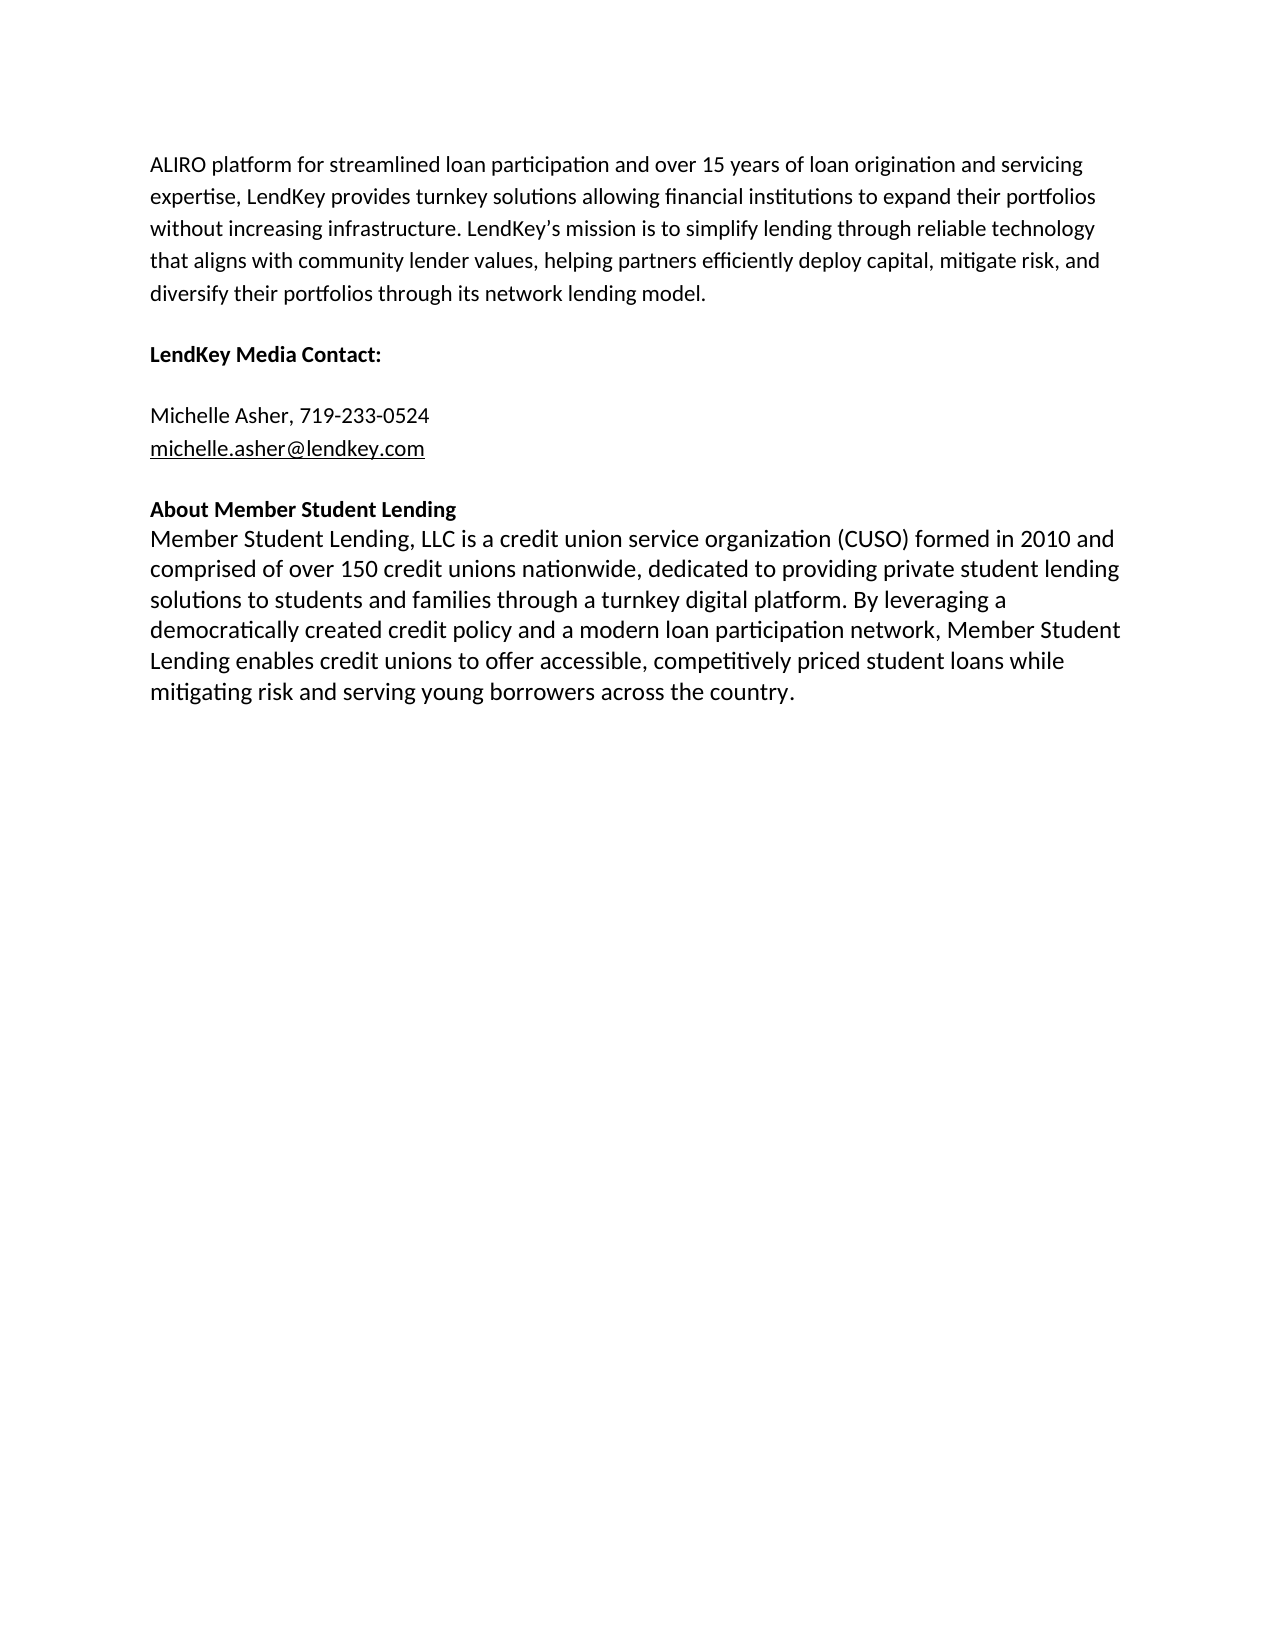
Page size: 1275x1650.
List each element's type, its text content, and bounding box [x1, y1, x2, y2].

text Michelle Asher, 719-233-0524 michelle.asher@lendkey.com [150, 401, 1125, 462]
text LendKey Media Contact: [150, 340, 1125, 368]
text About Member Student Lending Member Student Lending, LLC is a credit union service organization (CUSO) formed in 2010 and comprised of over 150 credit unions nationwide, dedicated to providing private student lending solutions to students and families through a turnkey digital platform. By leveraging a democratically created credit policy and a modern loan participation network, Member Student Lending enables credit unions to offer accessible, competitively priced student loans while mitigating risk and serving young borrowers across the country. [150, 495, 1125, 706]
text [150, 150, 1125, 307]
